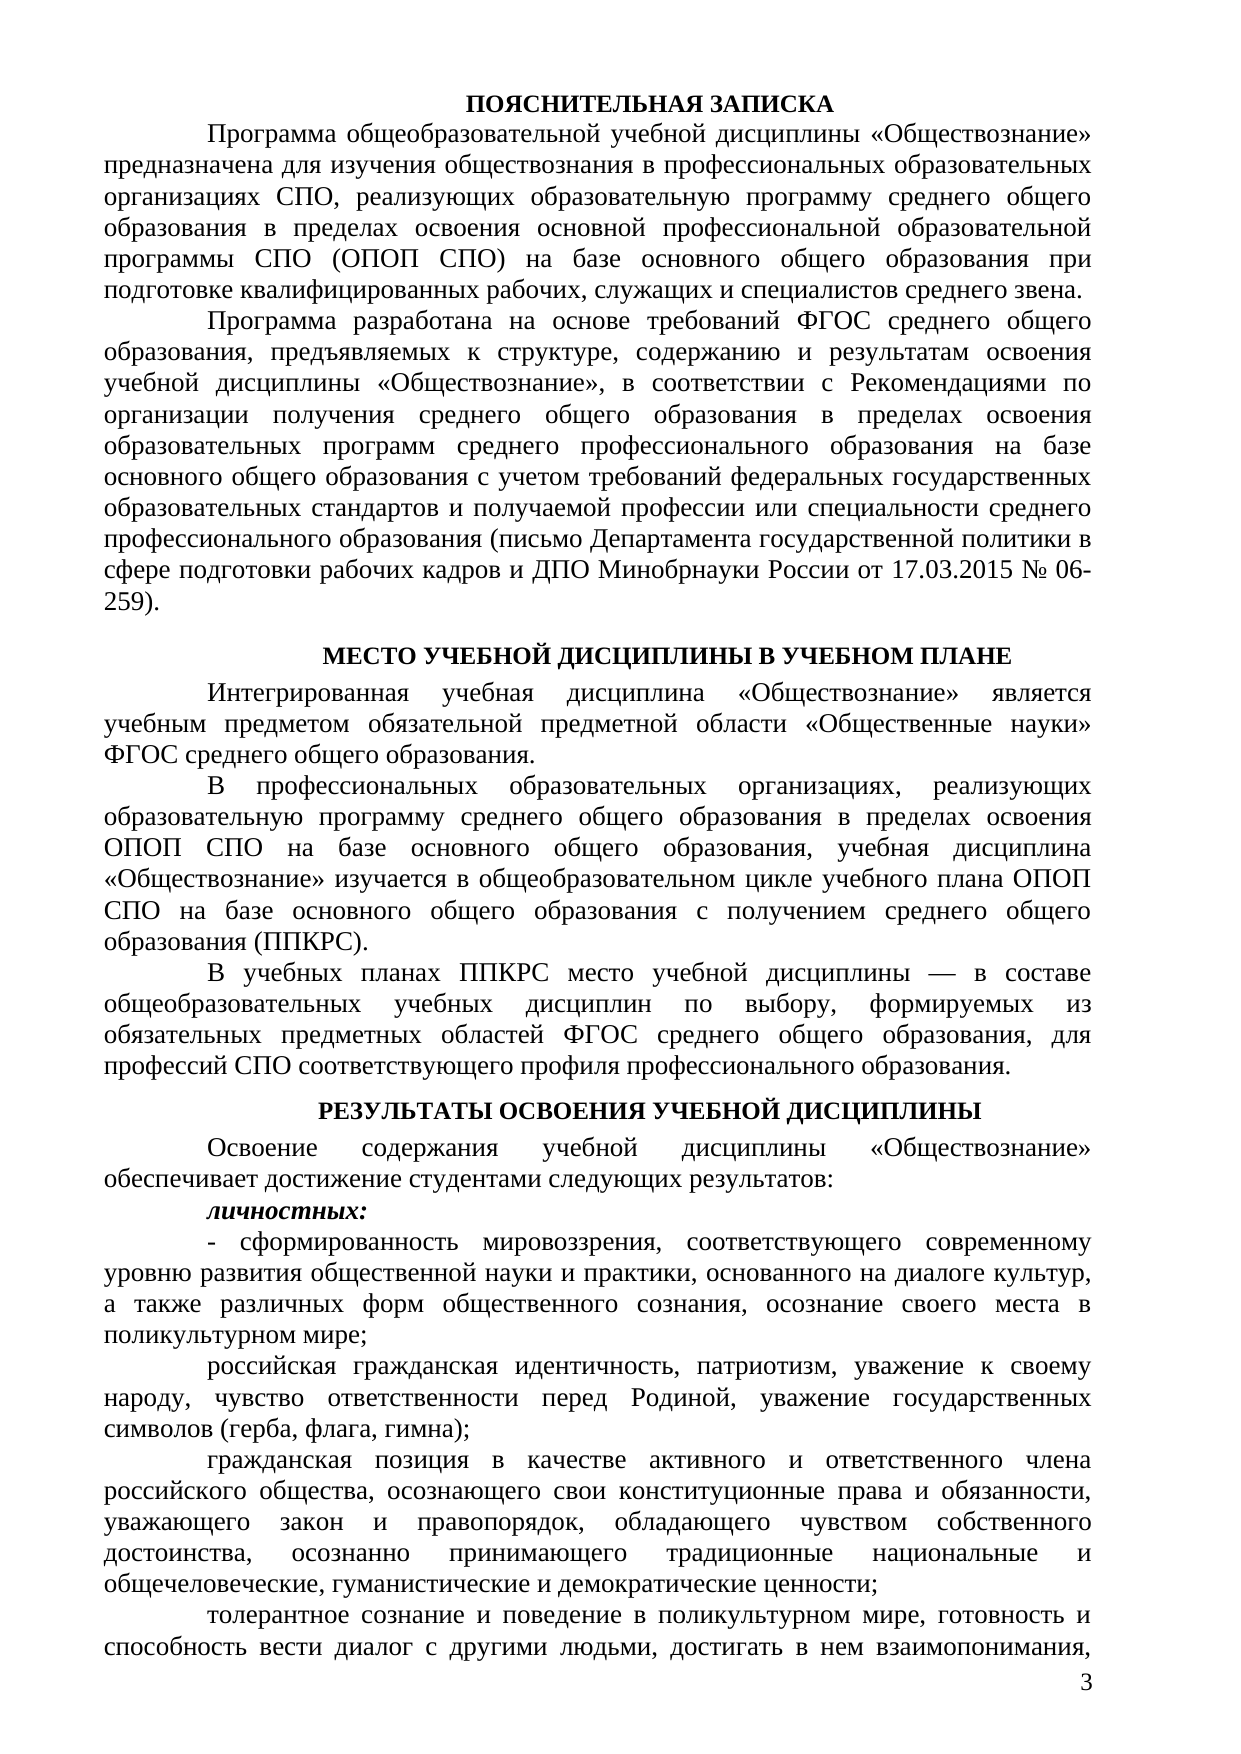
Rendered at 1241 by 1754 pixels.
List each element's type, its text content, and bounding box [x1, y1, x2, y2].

text Программа общеобразовательной учебной дисциплины «Обществознание» предназначена для изучения обществознания в профессиональных образовательных организациях СПО, реализующих образовательную программу среднего общего образования в пределах освоения основной профессиональной образовательной программы СПО (ОПОП СПО) на базе основного общего образования при подготовке квалифицированных рабочих, служащих и специалистов среднего звена. [103, 117, 1093, 304]
text Интегрированная учебная дисциплина «Обществознание» является учебным предметом обязательной предметной области «Общественные науки» ФГОС среднего общего образования. [103, 676, 1093, 769]
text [103, 1599, 1093, 1661]
text - сформированность мировоззрения, соответствующего современному уровню развития общественной науки и практики, основанного на диалоге культур, а также различных форм общественного сознания, осознание своего места в поликультурном мире; [103, 1225, 1093, 1349]
text личностных: [103, 1194, 1093, 1225]
text Программа разработана на основе требований ФГОС среднего общего образования, предъявляемых к структуре, содержанию и результатам освоения учебной дисциплины «Обществознание», в соответствии с Рекомендациями по организации получения среднего общего образования в пределах освоения образовательных программ среднего профессионального образования на базе основного общего образования с учетом требований федеральных государственных образовательных стандартов и получаемой профессии или специальности среднего профессионального образования (письмо Департамента государственной политики в сфере подготовки рабочих кадров и ДПО Минобрнауки России от 17.03.2015 № 06-259). [103, 304, 1093, 616]
text Освоение содержания учебной дисциплины «Обществознание» обеспечивает достижение студентами следующих результатов: [103, 1131, 1093, 1194]
text гражданская позиция в качестве активного и ответственного члена российского общества, осознающего свои конституционные права и обязанности, уважающего закон и правопорядок, обладающего чувством собственного достоинства, осознанно принимающего традиционные национальные и общечеловеческие, гуманистические и демократические ценности; [103, 1443, 1093, 1599]
subtitle РЕЗУЛЬТАТЫ ОСВОЕНИЯ УЧЕБНОЙ ДИСЦИПЛИНЫ [103, 1096, 1093, 1125]
text В учебных планах ППКРС место учебной дисциплины — в составе общеобразовательных учебных дисциплин по выбору, формируемых из обязательных предметных областей ФГОС среднего общего образования, для профессий СПО соответствующего профиля профессионального образования. [103, 956, 1093, 1081]
text ПОЯСНИТЕЛЬНАЯ ЗАПИСКА [103, 89, 1093, 117]
subtitle МЕСТО УЧЕБНОЙ ДИСЦИПЛИНЫ В УЧЕБНОМ ПЛАНЕ [219, 641, 1093, 669]
text В профессиональных образовательных организациях, реализующих образовательную программу среднего общего образования в пределах освоения ОПОП СПО на базе основного общего образования, учебная дисциплина «Обществознание» изучается в общеобразовательном цикле учебного плана ОПОП СПО на базе основного общего образования с получением среднего общего образования (ППКРС). [103, 769, 1093, 956]
text российская гражданская идентичность, патриотизм, уважение к своему народу, чувство ответственности перед Родиной, уважение государственных символов (герба, флага, гимна); [103, 1349, 1093, 1443]
